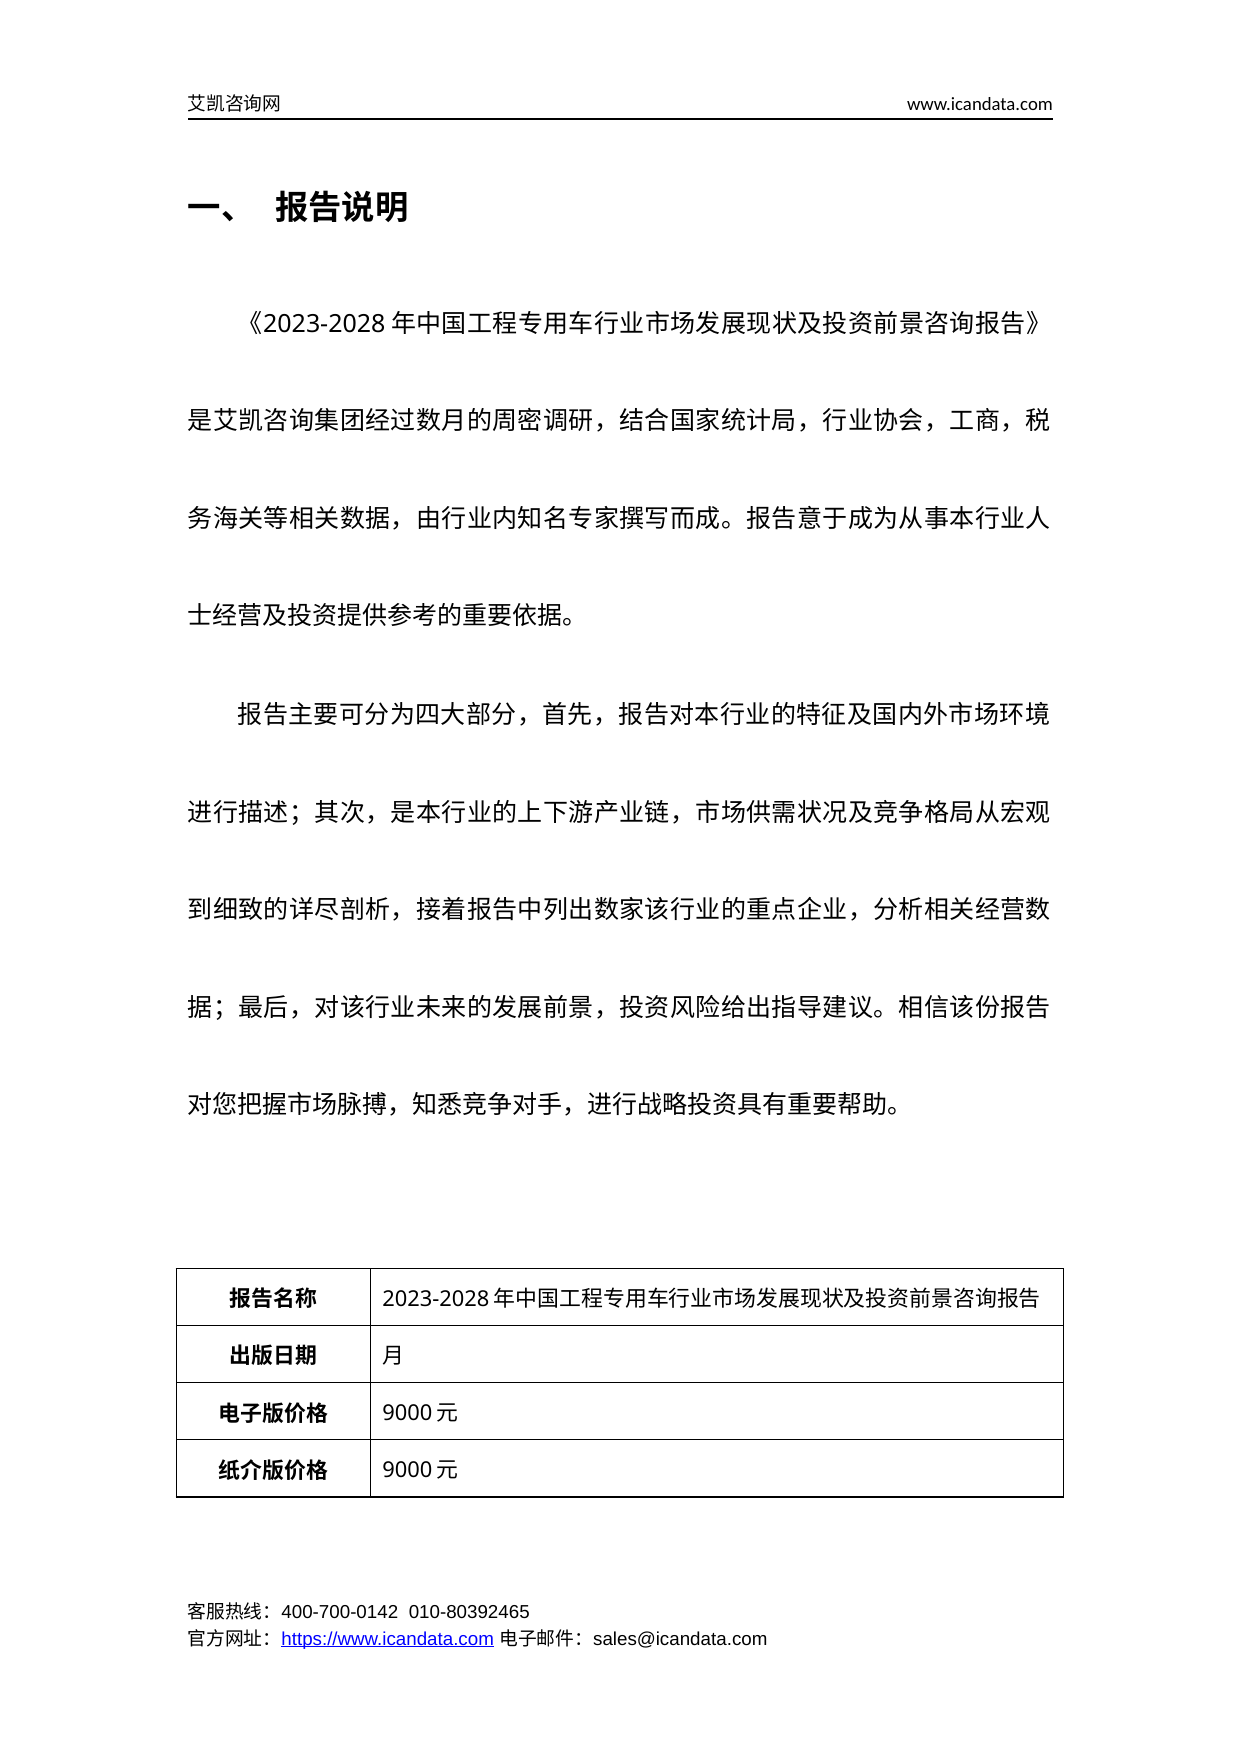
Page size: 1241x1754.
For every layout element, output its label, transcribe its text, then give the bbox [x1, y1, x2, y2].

table_cell 9000元 [371, 1440, 1063, 1496]
text 《2023-2028年中国工程专用车行业市场发展现状及投资前景咨询报告》是艾凯咨询集团经过数月的周密调研，结合国家统计局，行业协会，工商，税务海关等相关数据，由行业内知名专家撰写而成。报告意于成为从事本行业人士经营及投资提供参考的重要依据。 [187, 289, 1053, 646]
table_cell 电子版价格 [177, 1383, 370, 1439]
table_header 2023-2028年中国工程专用车行业市场发展现状及投资前景咨询报告 [371, 1269, 1063, 1325]
table_cell 纸介版价格 [177, 1440, 370, 1496]
text 报告主要可分为四大部分，首先，报告对本行业的特征及国内外市场环境进行描述；其次，是本行业的上下游产业链，市场供需状况及竞争格局从宏观到细致的详尽剖析，接着报告中列出数家该行业的重点企业，分析相关经营数据；最后，对该行业未来的发展前景，投资风险给出指导建议。相信该份报告对您把握市场脉搏，知悉竞争对手，进行战略投资具有重要帮助。 [187, 681, 1053, 1136]
table_header 报告名称 [177, 1269, 370, 1325]
table_cell 出版日期 [177, 1326, 370, 1382]
table_cell 9000元 [371, 1383, 1063, 1439]
table_cell 月 [371, 1326, 1063, 1382]
subtitle 报告说明 [187, 172, 1053, 237]
